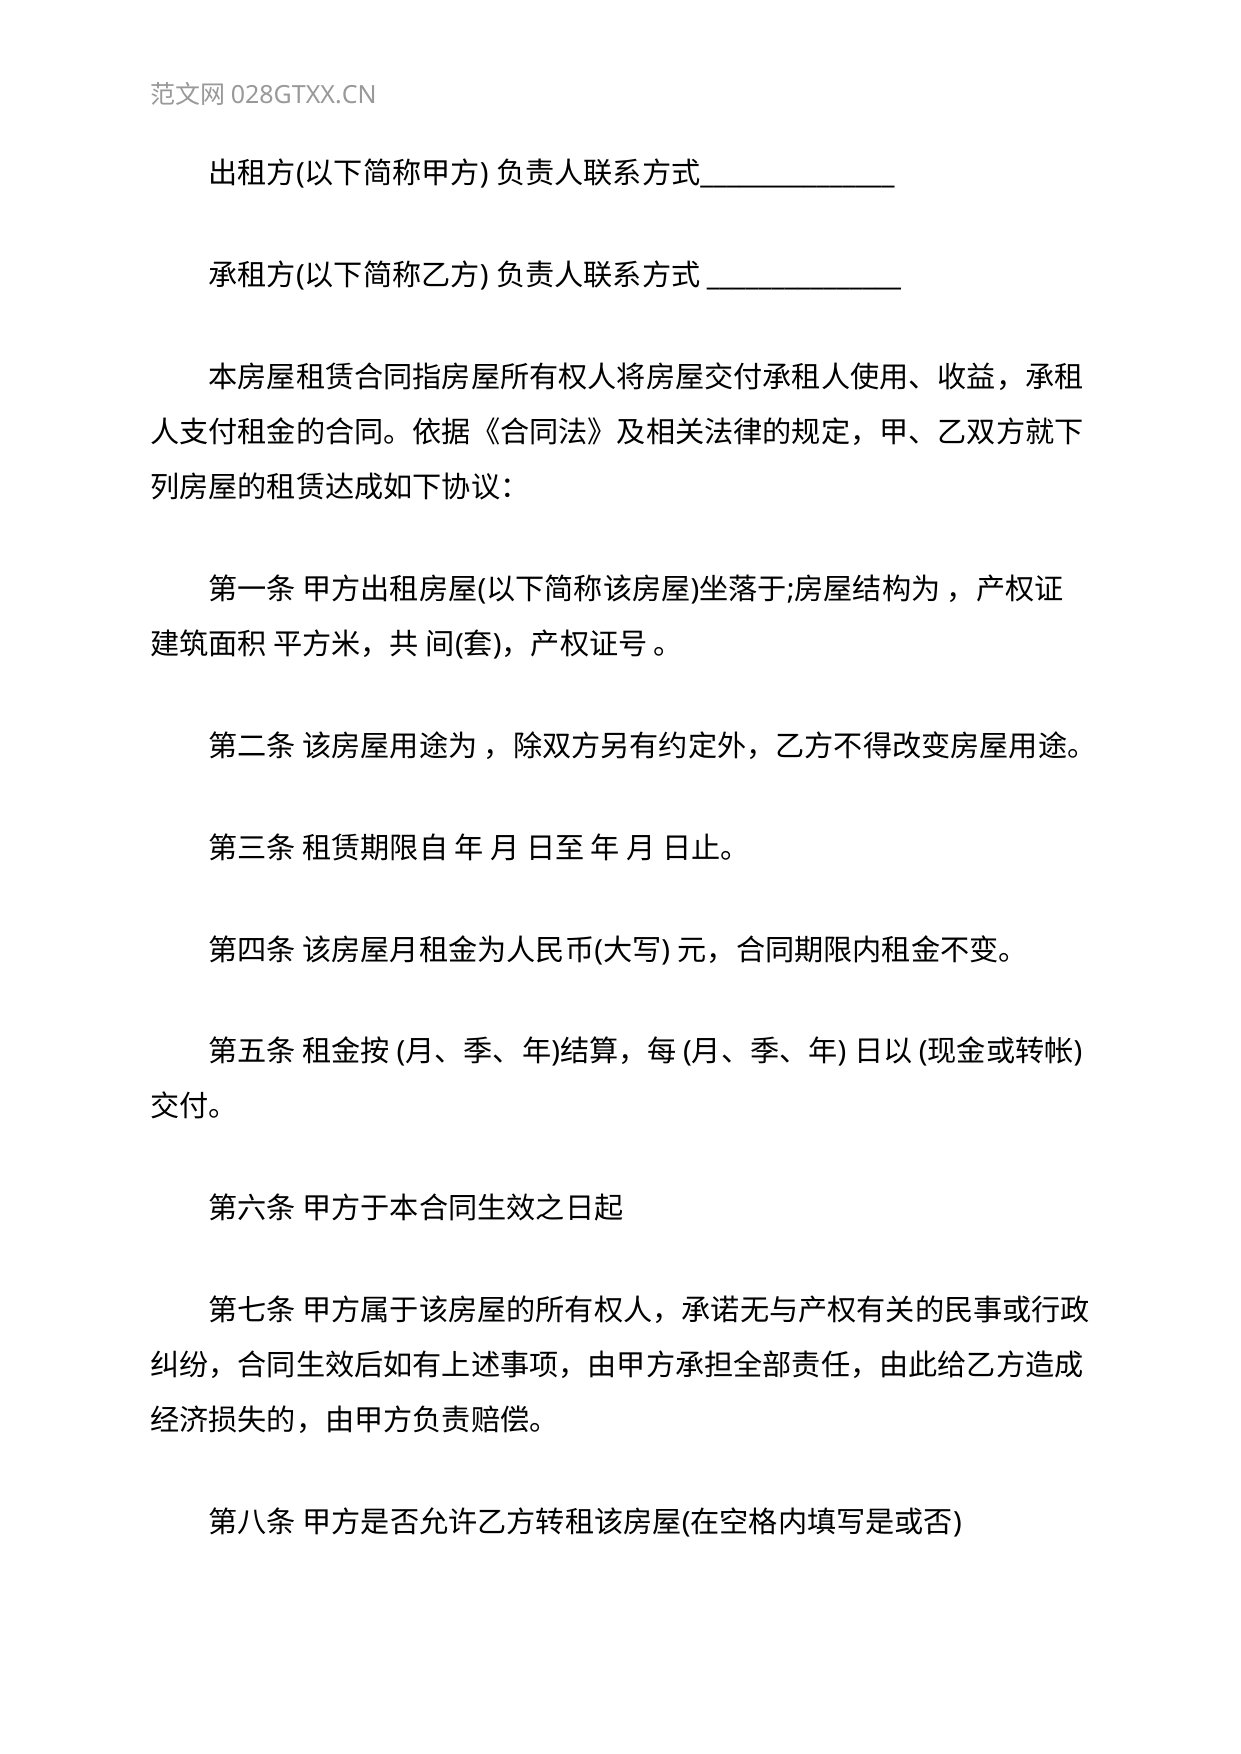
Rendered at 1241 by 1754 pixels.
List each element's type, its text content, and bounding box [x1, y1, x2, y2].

text 第四条 该房屋月租金为人民币(大写) 元，合同期限内租金不变。 [150, 926, 1090, 968]
text 第七条 甲方属于该房屋的所有权人，承诺无与产权有关的民事或行政纠纷，合同生效后如有上述事项，由甲方承担全部责任，由此给乙方造成经济损失的，由甲方负责赔偿。 [150, 1287, 1090, 1439]
text 第八条 甲方是否允许乙方转租该房屋(在空格内填写是或否) [150, 1498, 1090, 1541]
text 第一条 甲方出租房屋(以下简称该房屋)坐落于;房屋结构为 ，产权证建筑面积 平方米，共 间(套)，产权证号 。 [150, 566, 1090, 663]
text 承租方(以下简称乙方) 负责人联系方式 _______________ [150, 252, 1090, 294]
text 第六条 甲方于本合同生效之日起 [150, 1185, 1090, 1227]
text 出租方(以下简称甲方) 负责人联系方式_______________ [150, 150, 1090, 192]
text 第二条 该房屋用途为 ，除双方另有约定外，乙方不得改变房屋用途。 [150, 722, 1090, 765]
text 第五条 租金按 (月、季、年)结算，每 (月、季、年) 日以 (现金或转帐)交付。 [150, 1028, 1090, 1125]
text 本房屋租赁合同指房屋所有权人将房屋交付承租人使用、收益，承租人支付租金的合同。依据《合同法》及相关法律的规定，甲、乙双方就下列房屋的租赁达成如下协议： [150, 354, 1090, 506]
text 第三条 租赁期限自 年 月 日至 年 月 日止。 [150, 824, 1090, 867]
